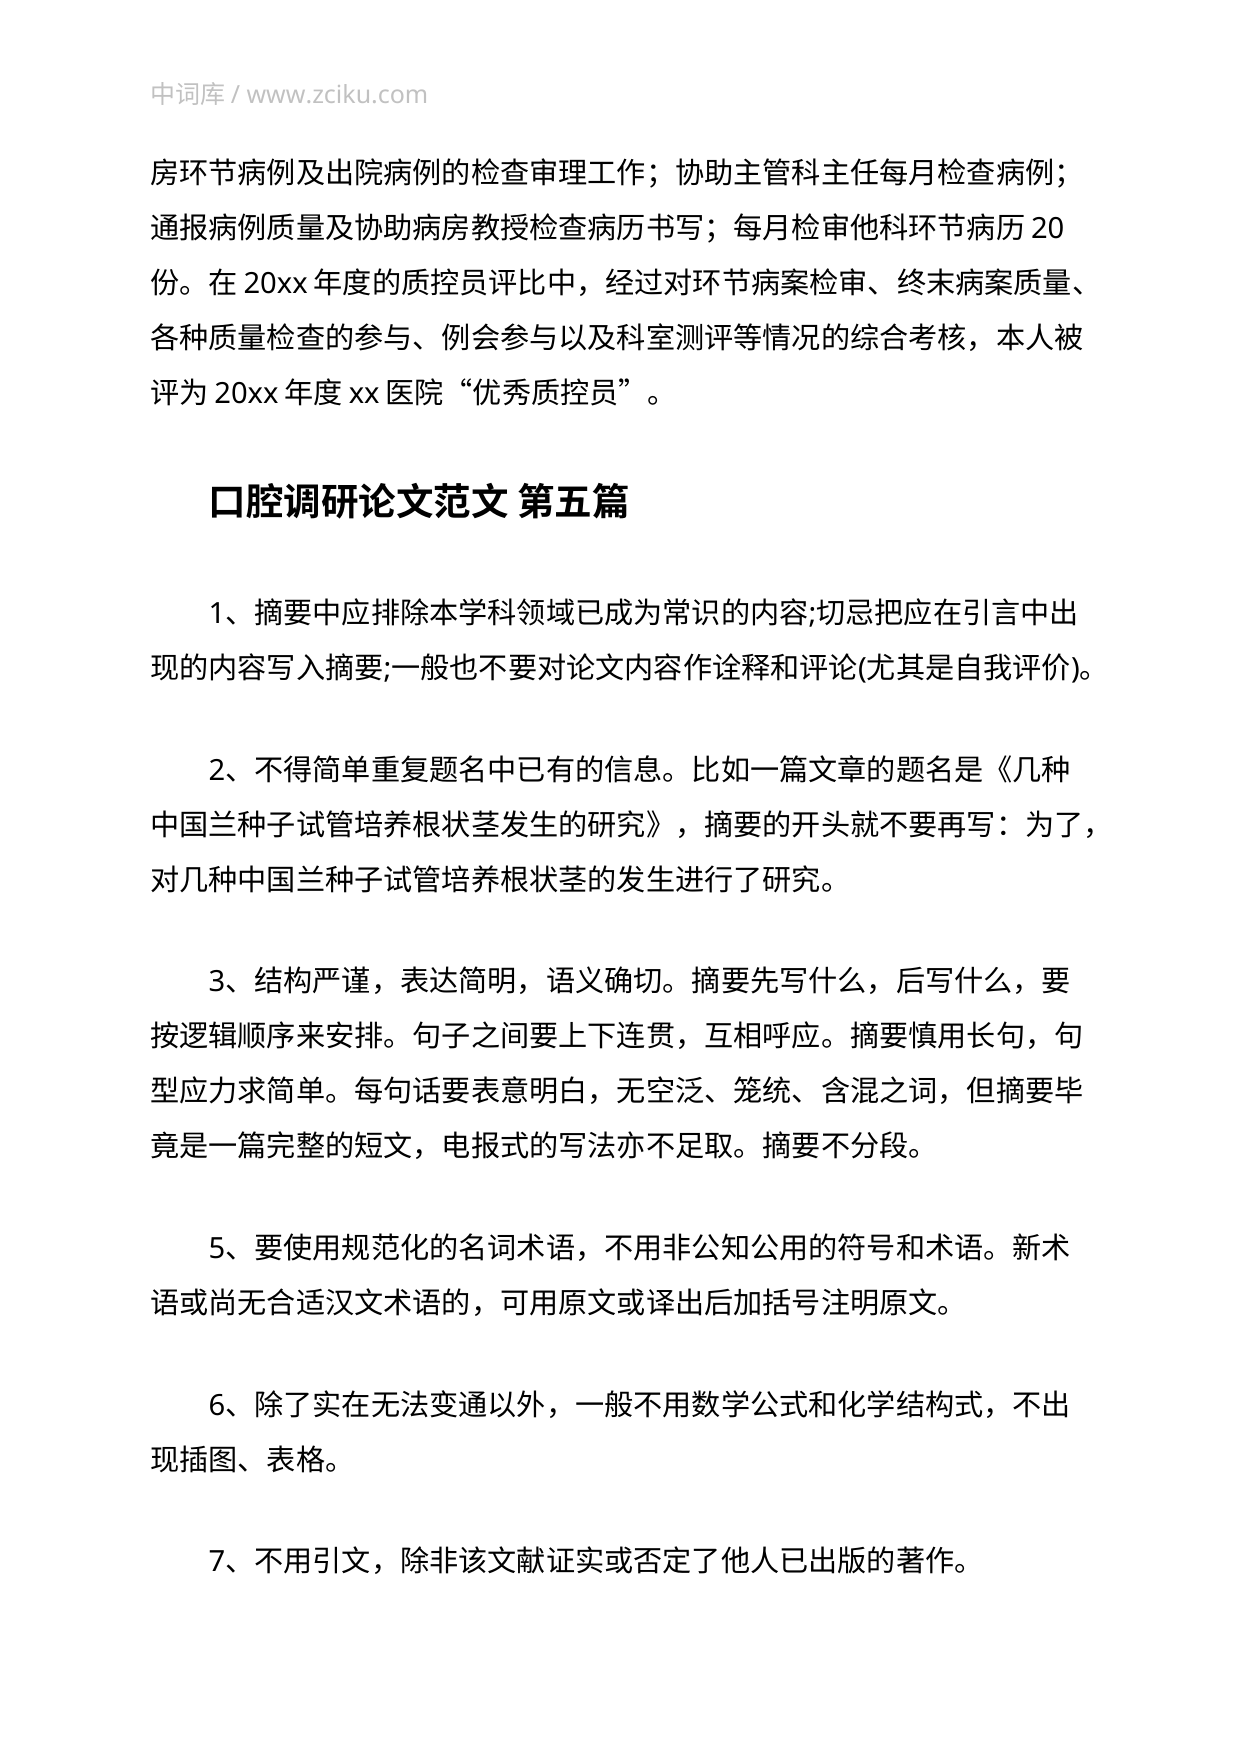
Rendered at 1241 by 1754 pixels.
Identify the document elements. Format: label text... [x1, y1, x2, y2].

text 2、不得简单重复题名中已有的信息。比如一篇文章的题名是《几种中国兰种子试管培养根状茎发生的研究》，摘要的开头就不要再写：为了，对几种中国兰种子试管培养根状茎的发生进行了研究。 [150, 746, 1090, 898]
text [150, 150, 1090, 412]
text 口腔调研论文范文 第五篇 [150, 472, 1090, 526]
text 5、要使用规范化的名词术语，不用非公知公用的符号和术语。新术语或尚无合适汉文术语的，可用原文或译出后加括号注明原文。 [150, 1224, 1090, 1322]
text 1、摘要中应排除本学科领域已成为常识的内容;切忌把应在引言中出现的内容写入摘要;一般也不要对论文内容作诠释和评论(尤其是自我评价)。 [150, 589, 1090, 687]
text 6、除了实在无法变通以外，一般不用数学公式和化学结构式，不出现插图、表格。 [150, 1381, 1090, 1478]
text 7、不用引文，除非该文献证实或否定了他人已出版的著作。 [150, 1538, 1090, 1580]
text 3、结构严谨，表达简明，语义确切。摘要先写什么，后写什么，要按逻辑顺序来安排。句子之间要上下连贯，互相呼应。摘要慎用长句，句型应力求简单。每句话要表意明白，无空泛、笼统、含混之词，但摘要毕竟是一篇完整的短文，电报式的写法亦不足取。摘要不分段。 [150, 958, 1090, 1165]
